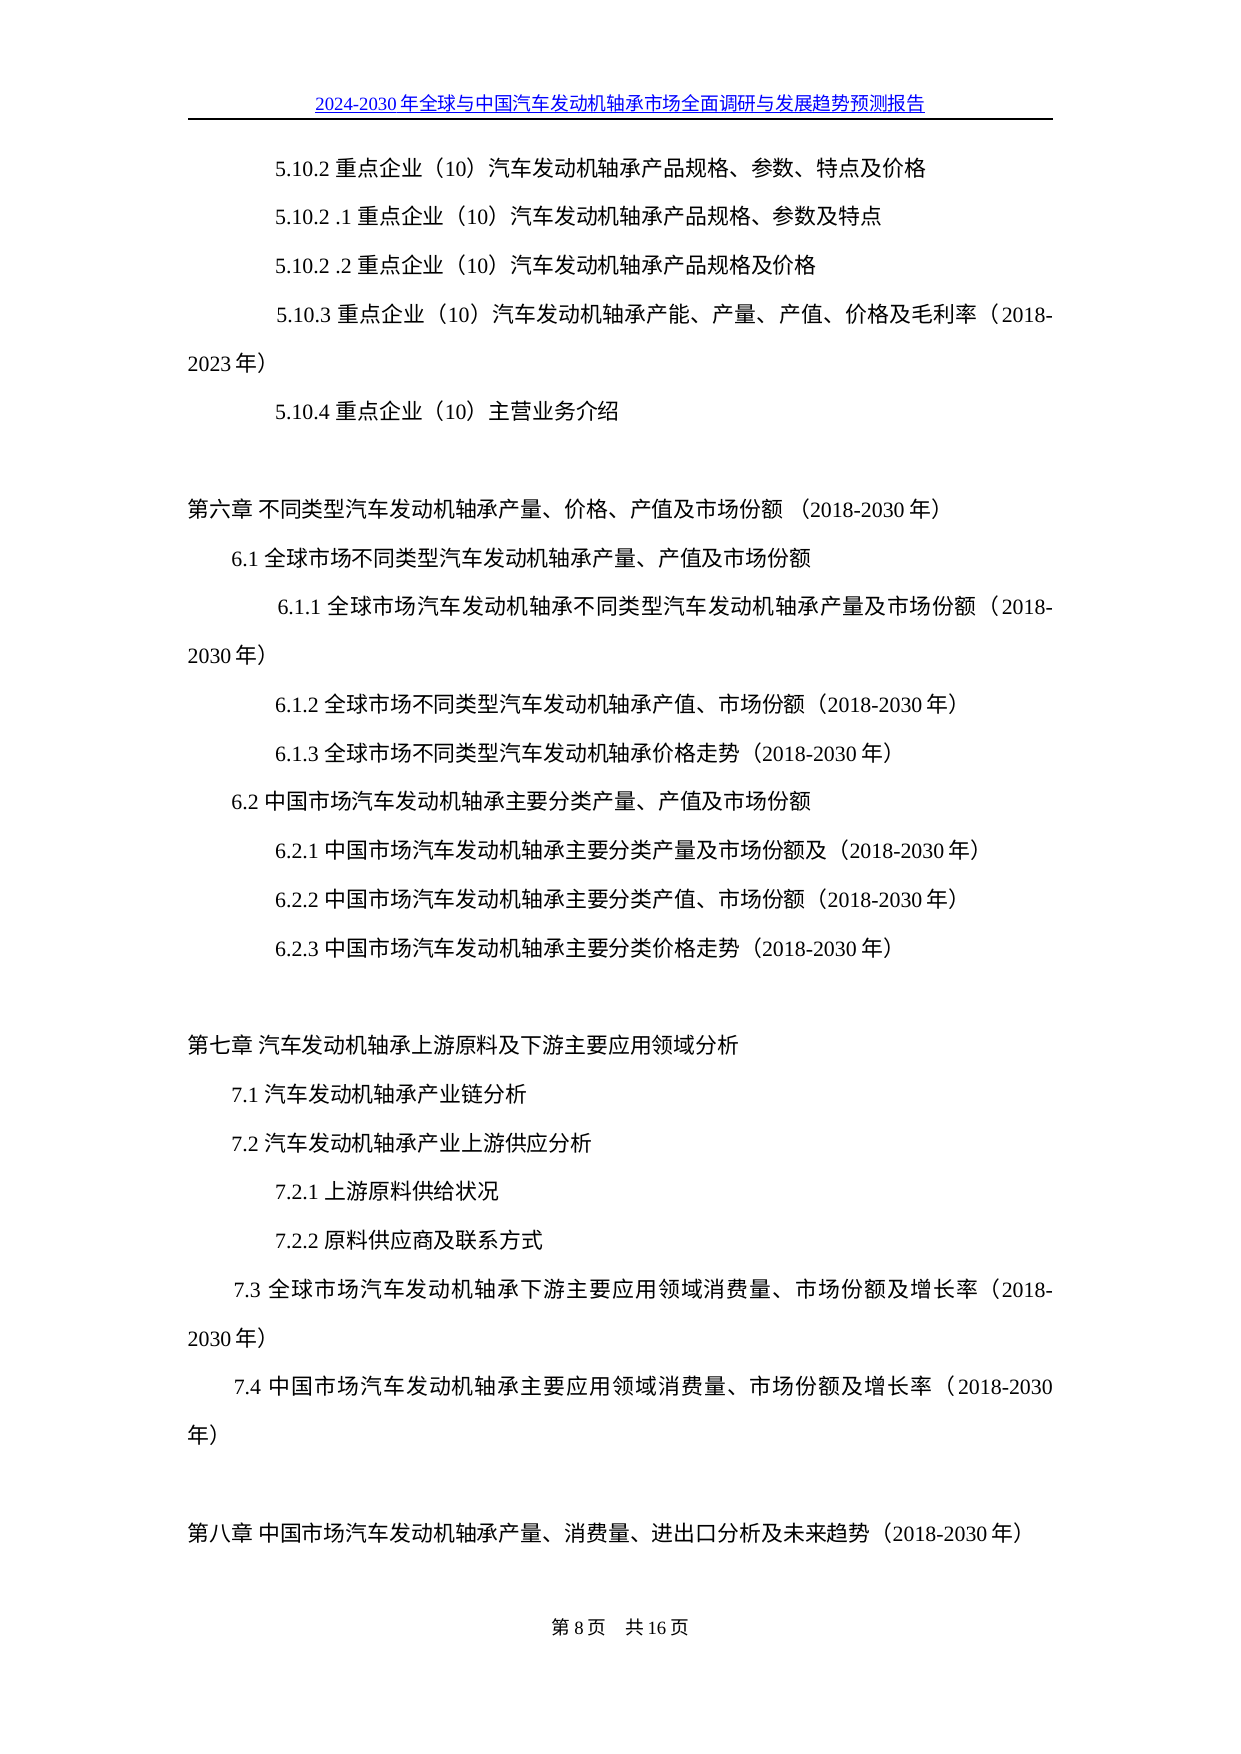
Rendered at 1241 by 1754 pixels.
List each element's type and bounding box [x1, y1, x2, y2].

text [187, 150, 1053, 1548]
